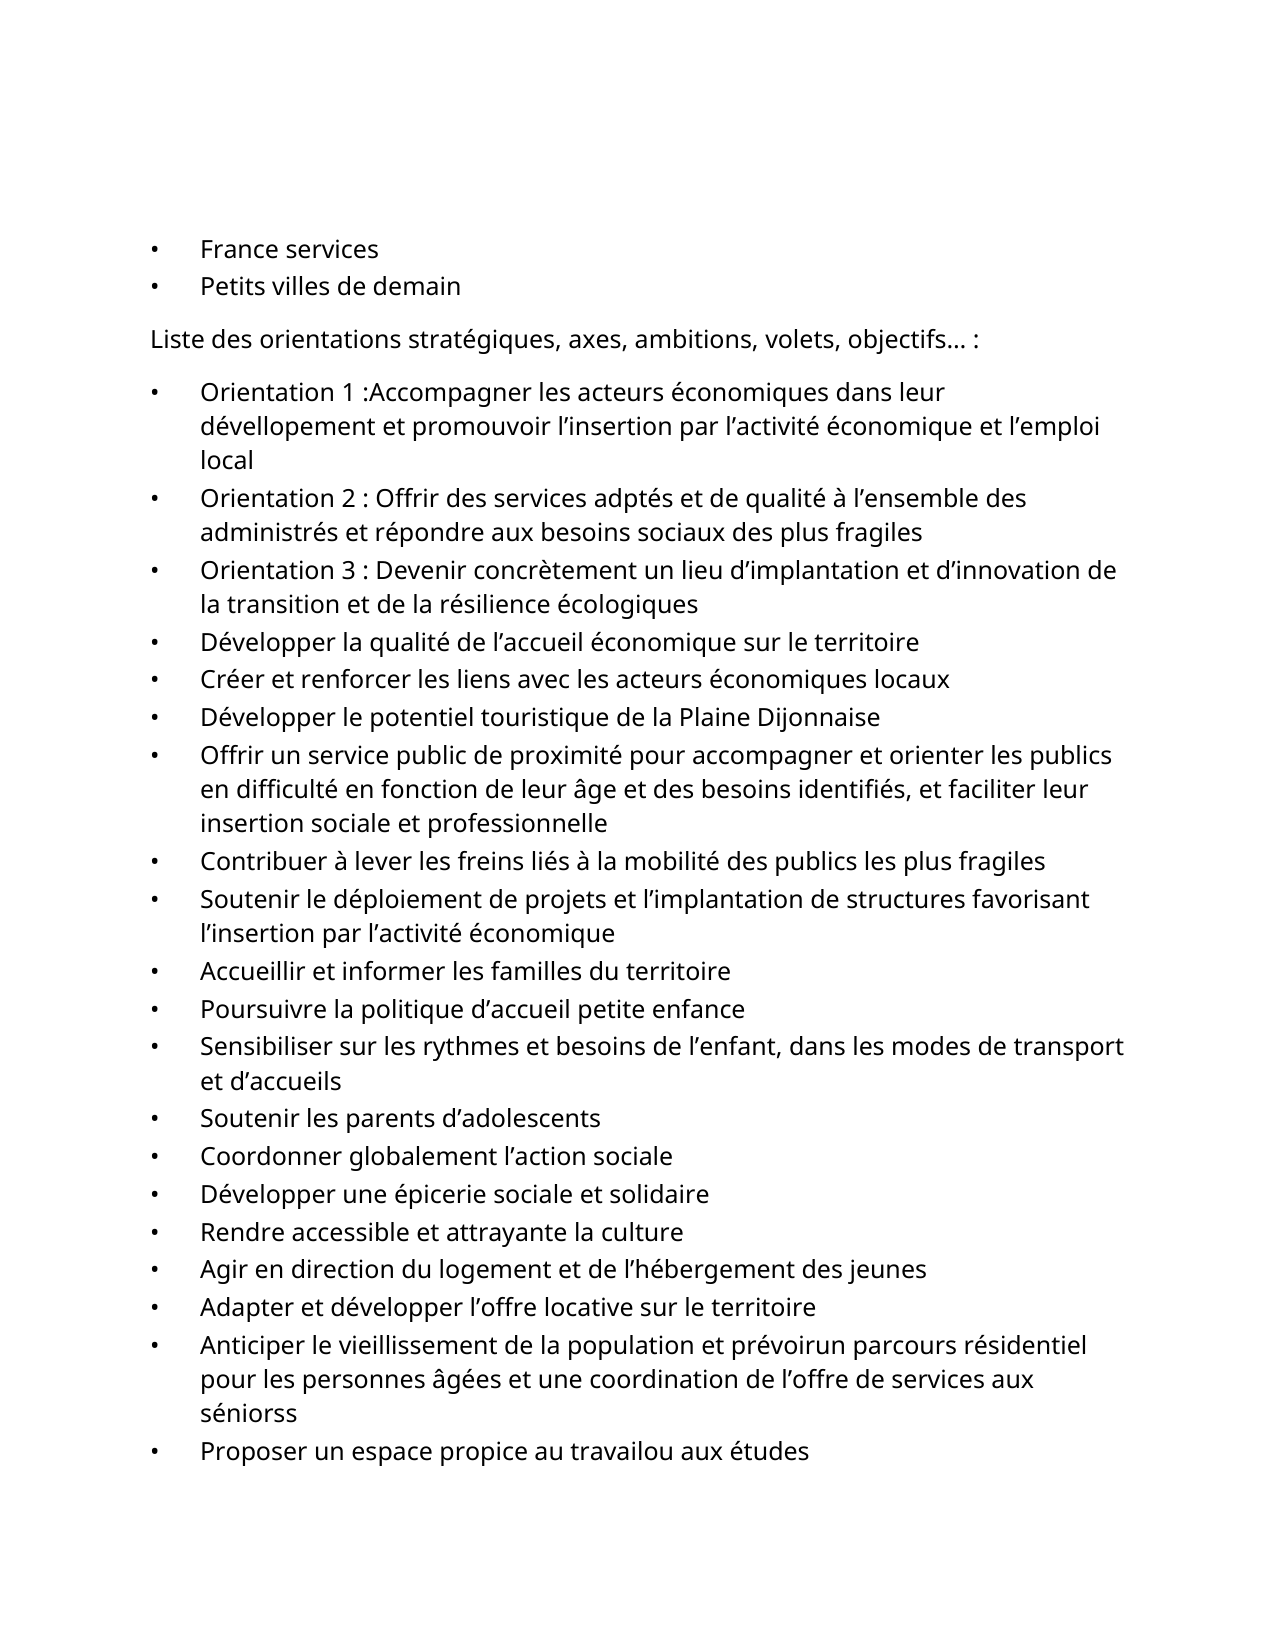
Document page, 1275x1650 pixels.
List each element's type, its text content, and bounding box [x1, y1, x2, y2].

list Poursuivre la politique d’accueil petite enfance [150, 991, 1125, 1025]
list Soutenir les parents d’adolescents [150, 1101, 1125, 1135]
list Orientation 3 : Devenir concrètement un lieu d’implantation et d’innovation de la transition et de la résilience écologiques [150, 552, 1125, 621]
list Anticiper le vieillissement de la population et prévoirun parcours résidentiel pour les personnes âgées et une coordination de l’offre de services aux séniorss [150, 1328, 1125, 1430]
list Adapter et développer l’offre locative sur le territoire [150, 1290, 1125, 1324]
list Offrir un service public de proximité pour accompagner et orienter les publics en difficulté en fonction de leur âge et des besoins identifiés, et faciliter leur insertion sociale et professionnelle [150, 738, 1125, 840]
list Rendre accessible et attrayante la culture [150, 1214, 1125, 1248]
list Contribuer à lever les freins liés à la mobilité des publics les plus fragiles [150, 844, 1125, 878]
text Liste des orientations stratégiques, axes, ambitions, volets, objectifs… : [150, 322, 1125, 356]
list Coordonner globalement l’action sociale [150, 1139, 1125, 1173]
list Créer et renforcer les liens avec les acteurs économiques locaux [150, 662, 1125, 696]
list Accueillir et informer les familles du territoire [150, 953, 1125, 987]
list Orientation 2 : Offrir des services adptés et de qualité à l’ensemble des administrés et répondre aux besoins sociaux des plus fragiles [150, 481, 1125, 549]
list Petits villes de demain [150, 269, 1125, 303]
list Développer une épicerie sociale et solidaire [150, 1177, 1125, 1211]
list Proposer un espace propice au travailou aux études [150, 1434, 1125, 1468]
list Soutenir le déploiement de projets et l’implantation de structures favorisant l’insertion par l’activité économique [150, 882, 1125, 950]
list Orientation 1 :Accompagner les acteurs économiques dans leur dévellopement et promouvoir l’insertion par l’activité économique et l’emploi local [150, 375, 1125, 477]
list Développer la qualité de l’accueil économique sur le territoire [150, 624, 1125, 658]
list Agir en direction du logement et de l’hébergement des jeunes [150, 1252, 1125, 1286]
list Sensibiliser sur les rythmes et besoins de l’enfant, dans les modes de transport et d’accueils [150, 1029, 1125, 1097]
list Développer le potentiel touristique de la Plaine Dijonnaise [150, 700, 1125, 734]
list France services [150, 231, 1125, 265]
